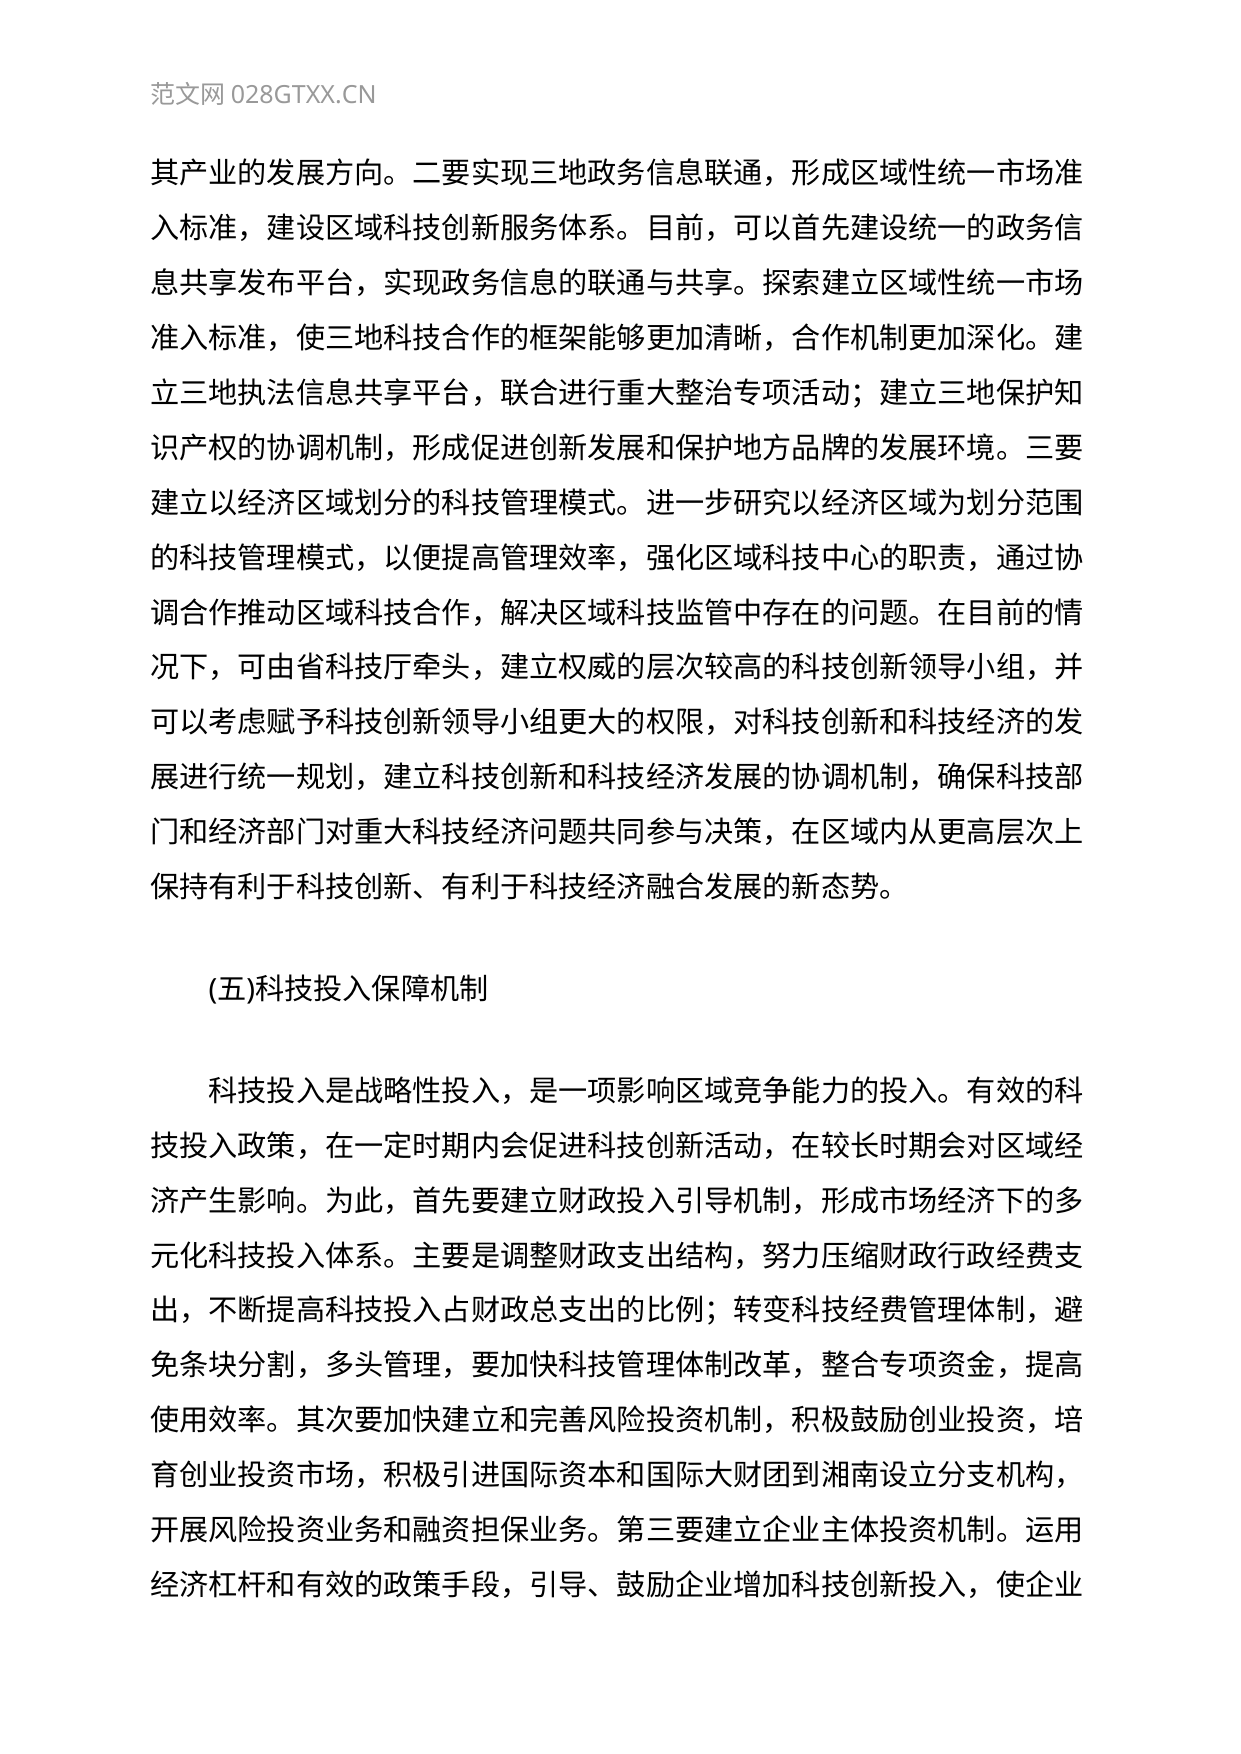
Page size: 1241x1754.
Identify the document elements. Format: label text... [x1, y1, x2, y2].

text (五)科技投入保障机制 [150, 965, 1090, 1008]
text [150, 150, 1090, 906]
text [150, 1067, 1090, 1604]
